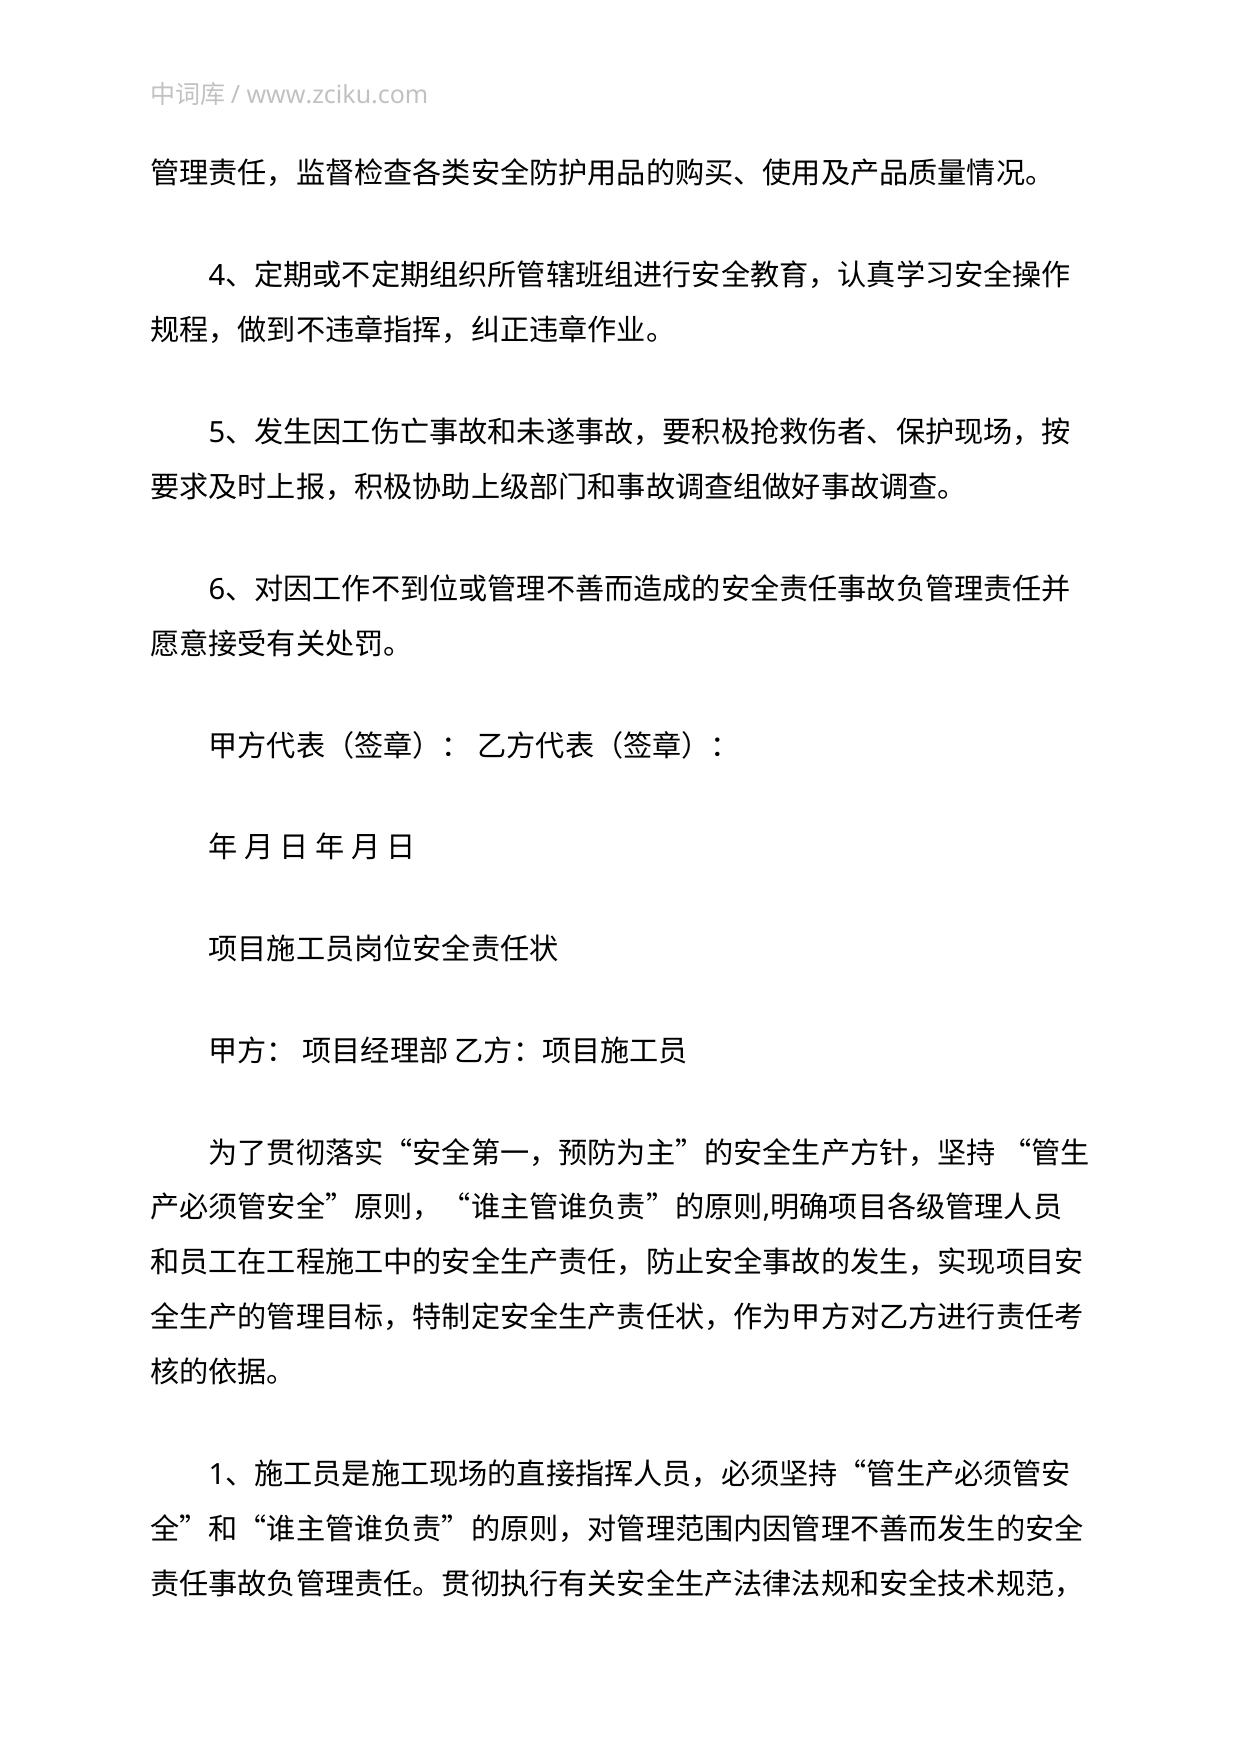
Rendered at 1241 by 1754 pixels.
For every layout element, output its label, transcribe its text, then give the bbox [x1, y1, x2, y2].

text 5、发生因工伤亡事故和未遂事故，要积极抢救伤者、保护现场，按要求及时上报，积极协助上级部门和事故调查组做好事故调查。 [150, 408, 1090, 506]
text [150, 1451, 1090, 1603]
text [150, 150, 1090, 192]
text 甲方代表（签章）： 乙方代表（签章）： [150, 722, 1090, 764]
text 6、对因工作不到位或管理不善而造成的安全责任事故负管理责任并愿意接受有关处罚。 [150, 565, 1090, 663]
text 年 月 日 年 月 日 [150, 824, 1090, 866]
text 甲方： 项目经理部 乙方：项目施工员 [150, 1027, 1090, 1070]
text 4、定期或不定期组织所管辖班组进行安全教育，认真学习安全操作规程，做到不违章指挥，纠正违章作业。 [150, 252, 1090, 349]
text 为了贯彻落实“安全第一，预防为主”的安全生产方针，坚持 “管生产必须管安全”原则，“谁主管谁负责”的原则,明确项目各级管理人员和员工在工程施工中的安全生产责任，防止安全事故的发生，实现项目安全生产的管理目标，特制定安全生产责任状，作为甲方对乙方进行责任考核的依据。 [150, 1129, 1090, 1391]
text 项目施工员岗位安全责任状 [150, 926, 1090, 968]
